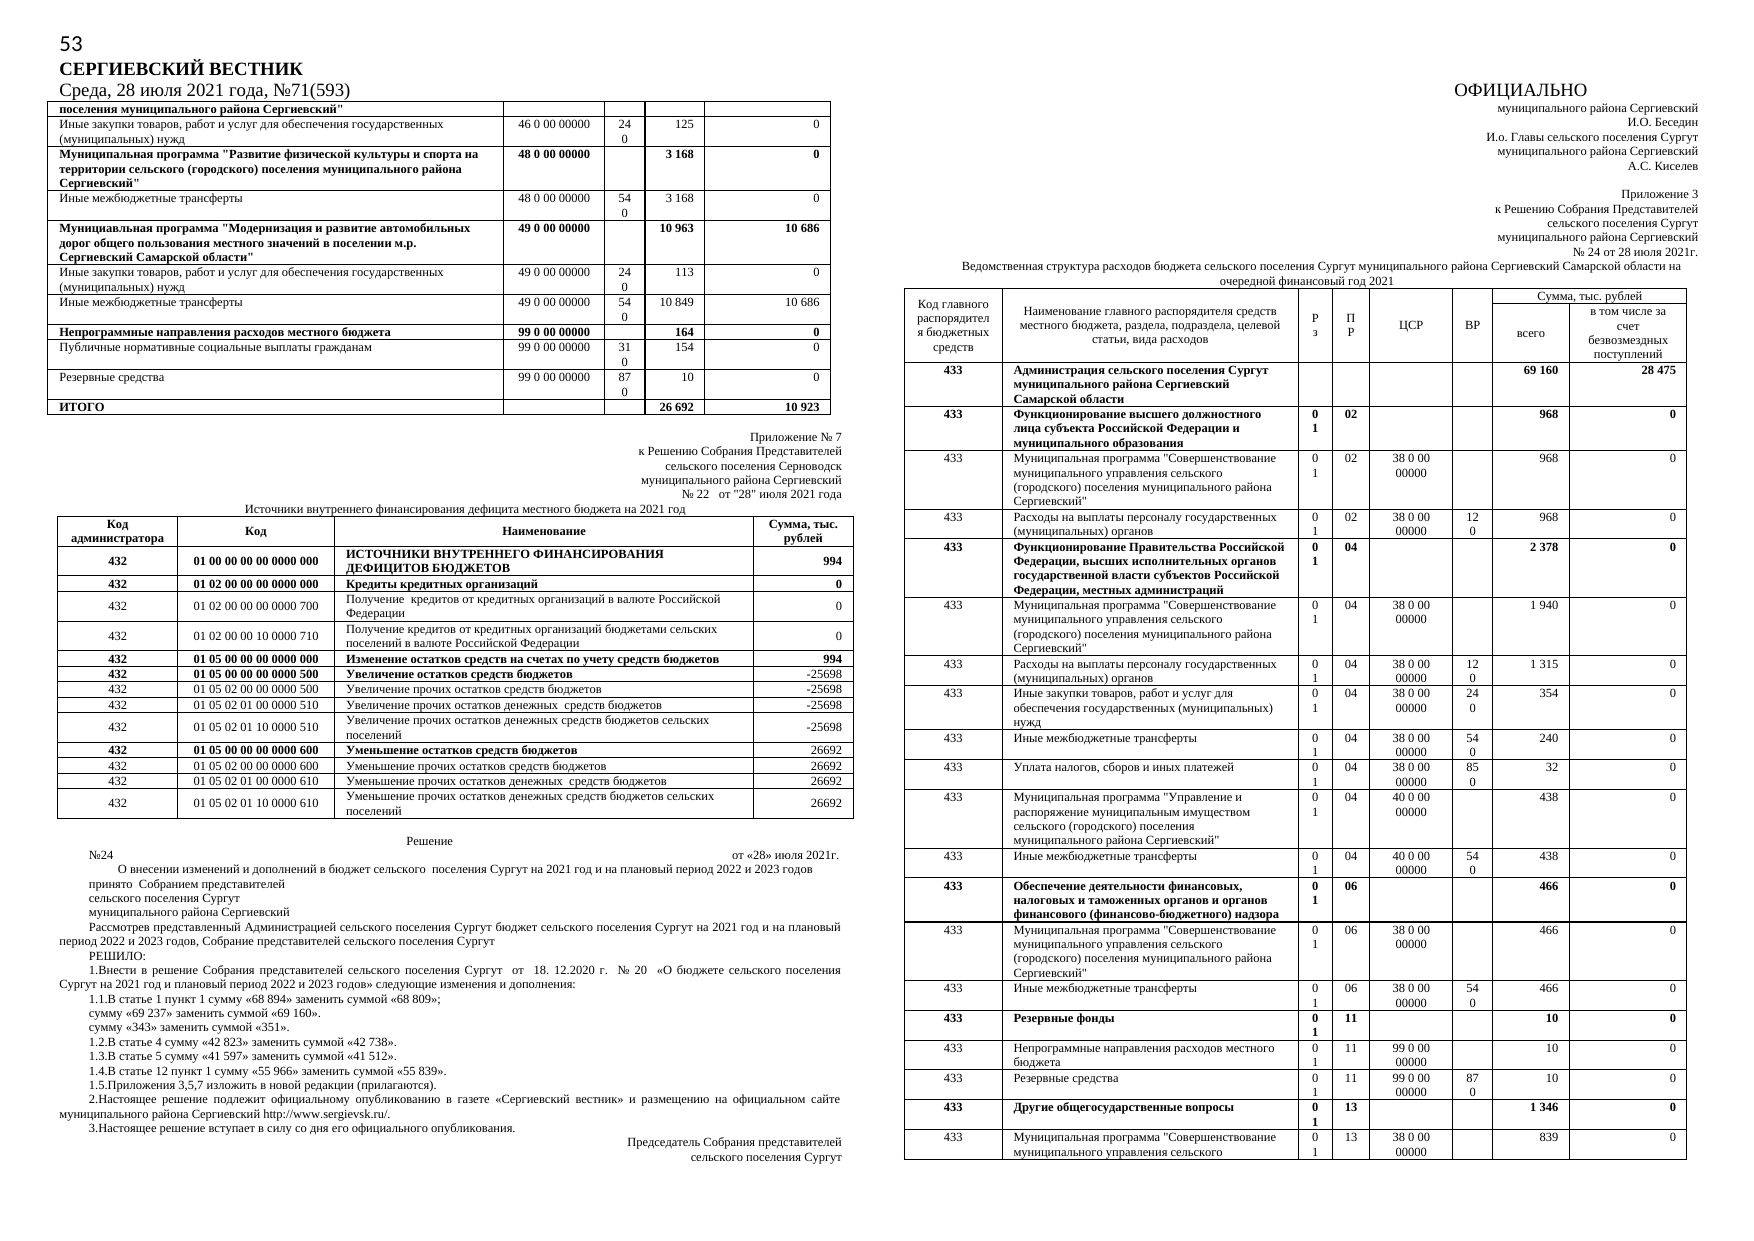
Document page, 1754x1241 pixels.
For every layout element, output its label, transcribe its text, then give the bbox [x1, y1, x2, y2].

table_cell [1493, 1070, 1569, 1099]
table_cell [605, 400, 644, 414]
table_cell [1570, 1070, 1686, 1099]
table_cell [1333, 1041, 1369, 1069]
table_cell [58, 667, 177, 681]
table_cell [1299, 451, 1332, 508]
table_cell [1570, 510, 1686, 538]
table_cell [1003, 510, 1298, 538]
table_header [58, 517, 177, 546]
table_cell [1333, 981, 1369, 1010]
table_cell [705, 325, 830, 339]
text принято Собранием представителей [59, 876, 842, 891]
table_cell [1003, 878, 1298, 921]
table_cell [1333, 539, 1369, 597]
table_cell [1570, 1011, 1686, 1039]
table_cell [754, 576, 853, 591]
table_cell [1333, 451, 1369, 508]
text Ведомственная структура расходов бюджета сельского поселения Сургут муниципального района Сергиевский Самарской области на очередной финансовый год 2021 [915, 259, 1698, 288]
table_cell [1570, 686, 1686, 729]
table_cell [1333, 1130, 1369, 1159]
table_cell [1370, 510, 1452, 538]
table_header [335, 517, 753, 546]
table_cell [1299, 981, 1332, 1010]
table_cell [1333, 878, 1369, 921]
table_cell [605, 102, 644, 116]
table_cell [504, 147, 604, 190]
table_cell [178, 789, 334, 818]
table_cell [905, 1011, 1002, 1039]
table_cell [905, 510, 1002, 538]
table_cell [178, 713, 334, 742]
text Председатель Собрания представителей [59, 1135, 842, 1149]
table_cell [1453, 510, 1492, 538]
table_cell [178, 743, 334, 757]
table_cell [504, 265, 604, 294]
text муниципального района Сергиевский [915, 230, 1698, 244]
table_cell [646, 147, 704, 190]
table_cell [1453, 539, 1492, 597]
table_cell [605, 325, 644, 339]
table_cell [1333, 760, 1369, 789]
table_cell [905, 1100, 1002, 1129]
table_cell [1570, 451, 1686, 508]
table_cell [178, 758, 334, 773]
text 1.1.В статье 1 пункт 1 сумму «68 894» заменить суммой «68 809»; [59, 991, 842, 1006]
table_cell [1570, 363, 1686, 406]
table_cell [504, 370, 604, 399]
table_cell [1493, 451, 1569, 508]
text №24 от «28» июля 2021г. [59, 848, 842, 862]
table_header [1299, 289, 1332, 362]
text муниципального района Сергиевский [915, 144, 1698, 158]
text сумму «343» заменить суммой «351». [59, 1020, 842, 1034]
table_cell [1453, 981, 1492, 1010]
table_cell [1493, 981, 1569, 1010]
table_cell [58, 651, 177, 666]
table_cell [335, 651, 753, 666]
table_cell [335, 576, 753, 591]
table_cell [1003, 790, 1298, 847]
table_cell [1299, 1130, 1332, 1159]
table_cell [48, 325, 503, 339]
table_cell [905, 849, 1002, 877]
text сельского поселения Сургут [59, 1149, 842, 1164]
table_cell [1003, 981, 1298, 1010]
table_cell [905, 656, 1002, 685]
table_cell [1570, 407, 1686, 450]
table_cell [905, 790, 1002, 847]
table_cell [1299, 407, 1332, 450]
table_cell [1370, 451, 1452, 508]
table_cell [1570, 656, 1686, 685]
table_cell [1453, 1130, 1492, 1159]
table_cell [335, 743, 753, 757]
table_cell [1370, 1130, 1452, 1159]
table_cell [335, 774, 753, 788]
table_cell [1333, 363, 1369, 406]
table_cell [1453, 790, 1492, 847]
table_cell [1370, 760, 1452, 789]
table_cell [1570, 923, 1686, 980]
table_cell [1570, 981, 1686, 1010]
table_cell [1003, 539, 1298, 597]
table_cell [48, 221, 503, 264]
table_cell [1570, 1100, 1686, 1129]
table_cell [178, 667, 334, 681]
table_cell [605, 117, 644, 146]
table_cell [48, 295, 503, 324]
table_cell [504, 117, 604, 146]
text О внесении изменений и дополнений в бюджет сельского поселения Сургут на 2021 год и на плановый период 2022 и 2023 годов [59, 862, 842, 876]
text 1.2.В статье 4 сумму «42 823» заменить суммой «42 738». [59, 1034, 842, 1049]
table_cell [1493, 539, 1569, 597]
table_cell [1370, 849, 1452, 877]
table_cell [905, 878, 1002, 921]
text 3.Настоящее решение вступает в силу со дня его официального опубликования. [59, 1121, 842, 1135]
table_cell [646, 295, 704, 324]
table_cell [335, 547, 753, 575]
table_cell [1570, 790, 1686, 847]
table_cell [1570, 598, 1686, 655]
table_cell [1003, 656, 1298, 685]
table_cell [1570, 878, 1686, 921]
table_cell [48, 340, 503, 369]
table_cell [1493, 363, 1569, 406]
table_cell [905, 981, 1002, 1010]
text Приложение 3 [915, 187, 1698, 201]
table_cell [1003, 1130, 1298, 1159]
text 1.5.Приложения 3,5,7 изложить в новой редакции (прилагаются). [59, 1078, 842, 1092]
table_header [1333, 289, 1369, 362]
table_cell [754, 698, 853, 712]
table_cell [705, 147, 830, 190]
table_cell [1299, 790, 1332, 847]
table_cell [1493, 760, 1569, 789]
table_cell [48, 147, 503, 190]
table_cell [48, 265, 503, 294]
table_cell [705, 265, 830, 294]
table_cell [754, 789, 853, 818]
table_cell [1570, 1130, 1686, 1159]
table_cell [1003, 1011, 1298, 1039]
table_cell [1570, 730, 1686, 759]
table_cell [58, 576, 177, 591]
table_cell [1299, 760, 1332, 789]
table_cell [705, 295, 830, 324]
text Приложение № 7 [59, 429, 842, 444]
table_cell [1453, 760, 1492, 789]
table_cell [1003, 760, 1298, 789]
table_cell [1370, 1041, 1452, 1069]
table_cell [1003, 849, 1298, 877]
text № 22 от "28" июля 2021 года [59, 487, 842, 501]
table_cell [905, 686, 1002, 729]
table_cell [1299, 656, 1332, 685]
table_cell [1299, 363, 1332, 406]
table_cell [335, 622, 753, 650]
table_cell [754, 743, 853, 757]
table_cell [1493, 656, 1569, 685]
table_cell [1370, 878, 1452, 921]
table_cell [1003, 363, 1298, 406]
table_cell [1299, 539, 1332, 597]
text к Решению Собрания Представителей [59, 444, 842, 458]
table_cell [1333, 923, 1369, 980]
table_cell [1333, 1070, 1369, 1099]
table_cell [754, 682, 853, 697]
text И.О. Беседин [915, 115, 1698, 129]
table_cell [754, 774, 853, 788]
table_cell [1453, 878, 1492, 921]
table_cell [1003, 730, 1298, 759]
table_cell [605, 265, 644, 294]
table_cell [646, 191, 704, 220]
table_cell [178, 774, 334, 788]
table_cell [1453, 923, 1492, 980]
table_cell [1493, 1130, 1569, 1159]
text муниципального района Сергиевский [915, 101, 1698, 115]
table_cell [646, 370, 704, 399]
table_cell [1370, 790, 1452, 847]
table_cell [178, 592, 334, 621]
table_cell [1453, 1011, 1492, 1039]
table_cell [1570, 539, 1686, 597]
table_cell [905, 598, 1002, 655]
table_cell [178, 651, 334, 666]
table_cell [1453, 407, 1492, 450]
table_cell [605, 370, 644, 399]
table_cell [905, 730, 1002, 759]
text 2.Настоящее решение подлежит официальному опубликованию в газете «Сергиевский вестник» и размещению на официальном сайте муниципального района Сергиевский http://www.sergievsk.ru/. [59, 1092, 842, 1121]
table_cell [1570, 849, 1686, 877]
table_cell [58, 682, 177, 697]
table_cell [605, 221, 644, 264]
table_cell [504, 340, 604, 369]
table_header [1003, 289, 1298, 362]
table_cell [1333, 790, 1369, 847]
text сельского поселения Сургут [915, 216, 1698, 230]
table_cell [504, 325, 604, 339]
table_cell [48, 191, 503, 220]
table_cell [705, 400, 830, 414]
text 1.Внести в решение Собрания представителей сельского поселения Сургут от 18. 12.2020 г. № 20 «О бюджете сельского поселения Сургут на 2021 год и плановый период 2022 и 2023 годов» следующие изменения и дополнения: [59, 963, 842, 991]
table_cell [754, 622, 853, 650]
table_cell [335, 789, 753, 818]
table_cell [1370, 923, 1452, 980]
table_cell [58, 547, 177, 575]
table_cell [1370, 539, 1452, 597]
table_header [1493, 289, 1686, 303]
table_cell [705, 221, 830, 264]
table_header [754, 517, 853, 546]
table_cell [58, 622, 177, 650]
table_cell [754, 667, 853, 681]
text к Решению Собрания Представителей [915, 201, 1698, 216]
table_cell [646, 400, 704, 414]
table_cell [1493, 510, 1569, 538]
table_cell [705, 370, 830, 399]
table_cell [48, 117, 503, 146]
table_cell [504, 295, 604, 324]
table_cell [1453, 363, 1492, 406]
text И.о. Главы сельского поселения Сургут [915, 129, 1698, 144]
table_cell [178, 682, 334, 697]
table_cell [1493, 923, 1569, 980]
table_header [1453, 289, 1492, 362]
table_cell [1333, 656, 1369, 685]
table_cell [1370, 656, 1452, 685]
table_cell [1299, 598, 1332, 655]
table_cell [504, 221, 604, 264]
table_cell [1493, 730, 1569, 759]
text муниципального района Сергиевский [59, 905, 842, 919]
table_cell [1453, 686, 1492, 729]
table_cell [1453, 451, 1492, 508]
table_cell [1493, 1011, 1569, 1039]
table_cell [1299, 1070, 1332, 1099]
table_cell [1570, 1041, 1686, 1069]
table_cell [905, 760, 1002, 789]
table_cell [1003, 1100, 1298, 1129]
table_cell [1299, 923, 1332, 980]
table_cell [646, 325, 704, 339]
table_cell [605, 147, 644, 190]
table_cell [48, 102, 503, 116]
text сельского поселения Серноводск [59, 458, 842, 473]
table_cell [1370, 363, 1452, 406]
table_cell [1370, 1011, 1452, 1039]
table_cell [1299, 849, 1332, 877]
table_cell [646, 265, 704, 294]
text РЕШИЛО: [59, 948, 842, 963]
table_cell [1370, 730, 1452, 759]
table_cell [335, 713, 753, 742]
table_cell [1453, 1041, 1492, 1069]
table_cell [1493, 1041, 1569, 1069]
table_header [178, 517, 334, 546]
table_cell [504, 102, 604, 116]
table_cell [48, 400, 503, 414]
text Источники внутреннего финансирования дефицита местного бюджета на 2021 год [59, 501, 842, 516]
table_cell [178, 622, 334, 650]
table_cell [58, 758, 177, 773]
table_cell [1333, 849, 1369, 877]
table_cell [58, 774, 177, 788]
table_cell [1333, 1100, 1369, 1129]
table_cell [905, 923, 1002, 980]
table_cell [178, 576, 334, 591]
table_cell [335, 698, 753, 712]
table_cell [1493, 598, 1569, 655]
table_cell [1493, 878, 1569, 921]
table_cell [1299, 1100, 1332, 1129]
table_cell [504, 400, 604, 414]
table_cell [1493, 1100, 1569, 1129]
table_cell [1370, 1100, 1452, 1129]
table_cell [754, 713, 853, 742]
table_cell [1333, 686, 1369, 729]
text Рассмотрев представленный Администрацией сельского поселения Сургут бюджет сельского поселения Сургут на 2021 год и на плановый период 2022 и 2023 годов, Собрание представителей сельского поселения Сургут [59, 919, 842, 948]
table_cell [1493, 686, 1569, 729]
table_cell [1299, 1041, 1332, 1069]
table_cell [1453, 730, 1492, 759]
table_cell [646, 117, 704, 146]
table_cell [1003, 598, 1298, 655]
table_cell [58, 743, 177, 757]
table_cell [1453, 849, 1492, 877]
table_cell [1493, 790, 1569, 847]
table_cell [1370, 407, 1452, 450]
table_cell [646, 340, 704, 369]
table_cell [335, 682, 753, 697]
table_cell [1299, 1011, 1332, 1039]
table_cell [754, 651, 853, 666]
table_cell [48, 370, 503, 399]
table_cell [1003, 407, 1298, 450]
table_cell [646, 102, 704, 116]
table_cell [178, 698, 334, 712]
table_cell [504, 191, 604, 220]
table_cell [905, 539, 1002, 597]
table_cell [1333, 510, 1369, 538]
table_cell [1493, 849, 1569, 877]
text 1.4.В статье 12 пункт 1 сумму «55 966» заменить суммой «55 839». [59, 1063, 842, 1078]
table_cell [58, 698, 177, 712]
text Решение [59, 833, 842, 848]
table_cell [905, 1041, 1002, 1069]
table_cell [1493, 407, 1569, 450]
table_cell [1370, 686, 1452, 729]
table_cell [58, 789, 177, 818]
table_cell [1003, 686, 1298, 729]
text муниципального района Сергиевский [59, 473, 842, 487]
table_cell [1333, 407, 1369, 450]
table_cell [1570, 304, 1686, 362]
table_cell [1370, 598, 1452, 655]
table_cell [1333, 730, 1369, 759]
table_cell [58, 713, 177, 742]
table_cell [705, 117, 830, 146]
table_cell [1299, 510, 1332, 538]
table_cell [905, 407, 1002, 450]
text А.С. Киселев [915, 158, 1698, 173]
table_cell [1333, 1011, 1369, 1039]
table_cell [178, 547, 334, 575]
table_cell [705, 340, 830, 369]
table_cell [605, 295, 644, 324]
text 1.3.В статье 5 сумму «41 597» заменить суммой «41 512». [59, 1049, 842, 1063]
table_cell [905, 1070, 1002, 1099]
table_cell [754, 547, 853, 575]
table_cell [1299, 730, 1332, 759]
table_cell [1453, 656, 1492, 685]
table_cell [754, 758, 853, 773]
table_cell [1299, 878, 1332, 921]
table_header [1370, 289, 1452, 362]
text № 24 от 28 июля 2021г. [915, 244, 1698, 259]
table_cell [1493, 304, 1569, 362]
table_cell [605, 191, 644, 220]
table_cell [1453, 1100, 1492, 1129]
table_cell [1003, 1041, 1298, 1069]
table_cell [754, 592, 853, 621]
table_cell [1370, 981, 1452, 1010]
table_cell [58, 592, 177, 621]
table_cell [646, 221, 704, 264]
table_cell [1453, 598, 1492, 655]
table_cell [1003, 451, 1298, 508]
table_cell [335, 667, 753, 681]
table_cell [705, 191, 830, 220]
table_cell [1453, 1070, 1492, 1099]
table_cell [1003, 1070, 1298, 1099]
text сельского поселения Сургут [59, 891, 842, 905]
text сумму «69 237» заменить суммой «69 160». [59, 1006, 842, 1020]
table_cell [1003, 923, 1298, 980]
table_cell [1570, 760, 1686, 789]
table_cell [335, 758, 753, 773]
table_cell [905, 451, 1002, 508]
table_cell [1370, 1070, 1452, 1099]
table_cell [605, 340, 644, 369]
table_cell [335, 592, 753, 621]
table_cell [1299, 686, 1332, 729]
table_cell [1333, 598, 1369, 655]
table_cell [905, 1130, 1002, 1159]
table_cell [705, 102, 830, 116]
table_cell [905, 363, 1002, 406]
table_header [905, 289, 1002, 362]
